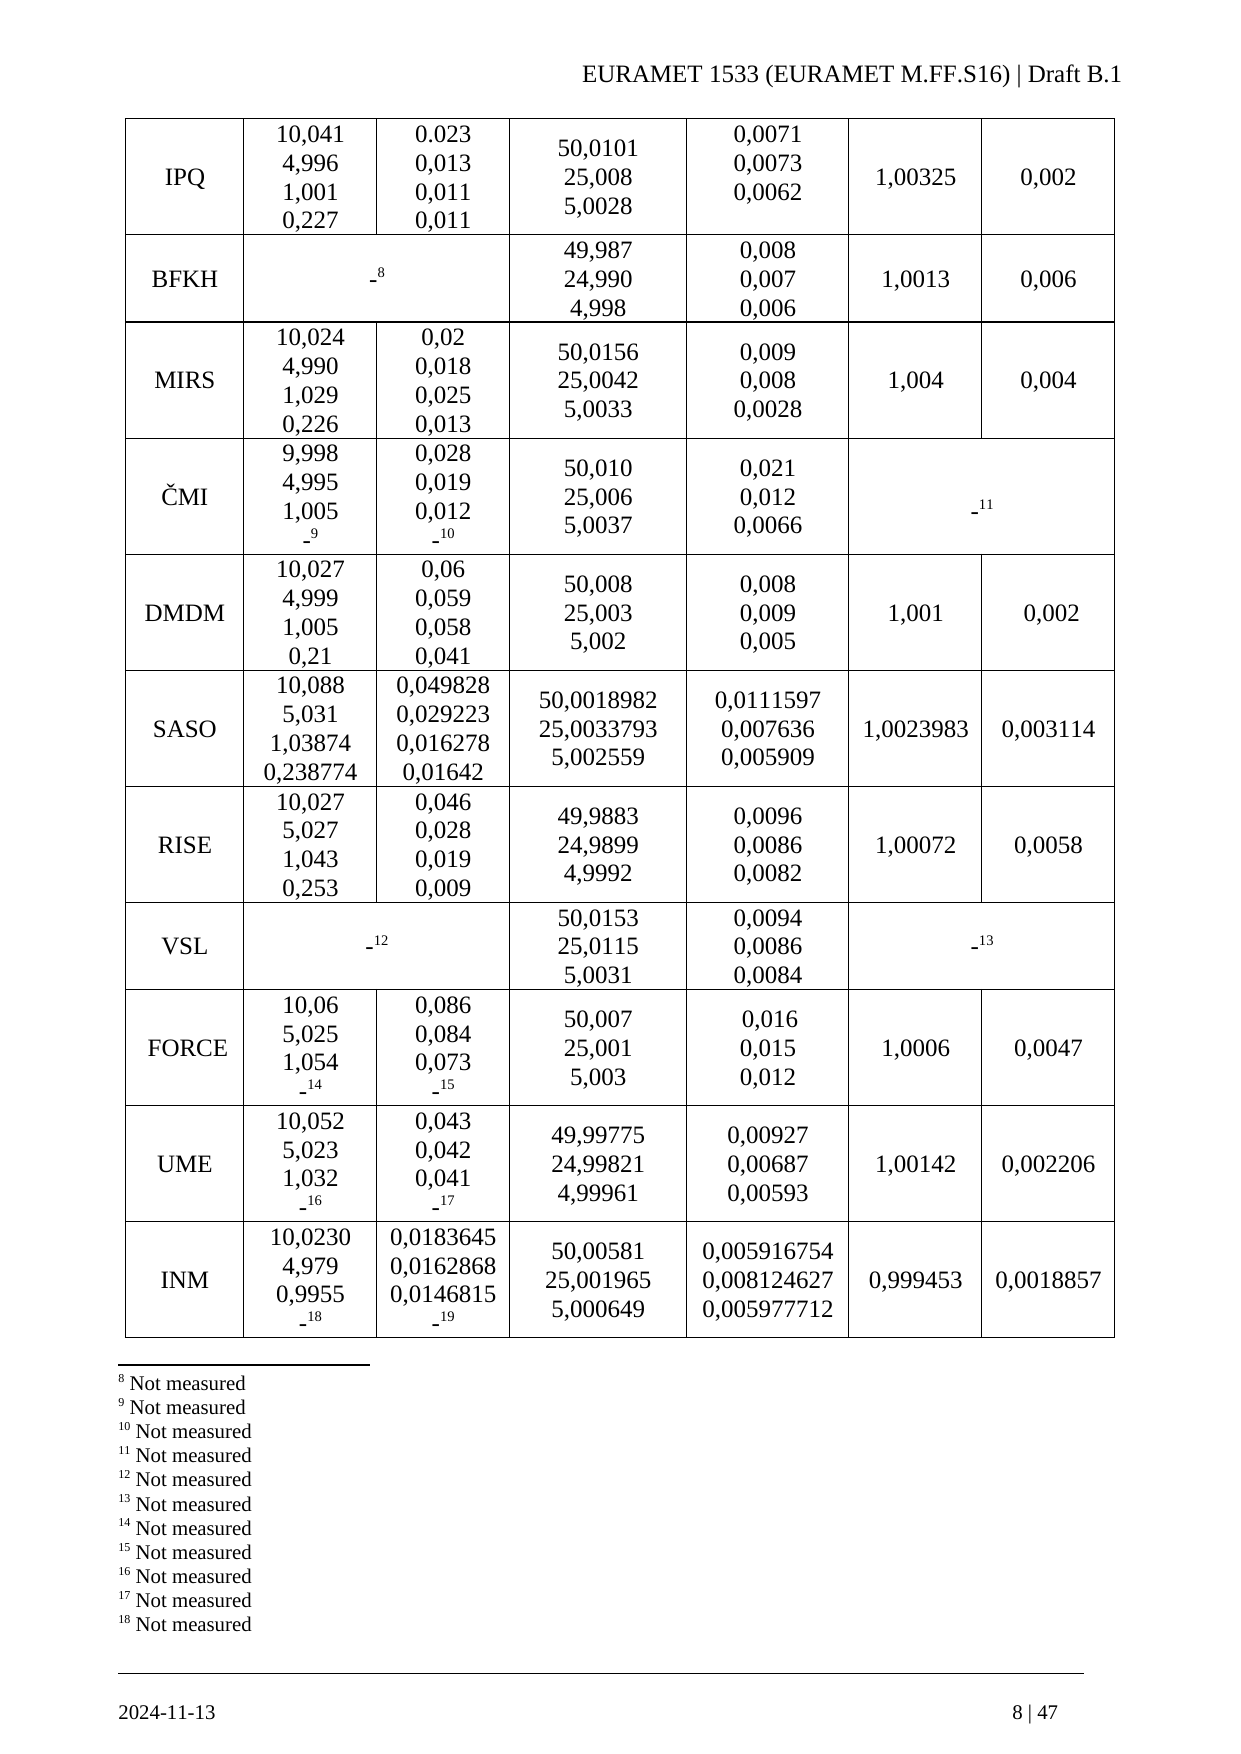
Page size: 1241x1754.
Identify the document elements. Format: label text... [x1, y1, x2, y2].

table_cell VSL [126, 903, 243, 989]
table_cell 0,999453 [849, 1222, 981, 1337]
table_cell 50,0156 25,0042 5,0033 [510, 323, 686, 437]
table_cell 0,006 [982, 235, 1114, 321]
table_cell 0,002 [982, 119, 1114, 234]
table_cell 0.023 0,013 0,011 0,011 [377, 119, 509, 234]
table_cell 0,002206 [982, 1106, 1114, 1221]
table_cell MIRS [126, 323, 243, 437]
table_cell FORCE [126, 990, 243, 1105]
table_cell 50,0018982 25,0033793 5,002559 [510, 671, 686, 786]
table_cell 9,998 4,995 1,005 - [244, 439, 376, 553]
table_cell 0,0071 0,0073 0,0062 [687, 119, 848, 234]
table_cell 1,00142 [849, 1106, 981, 1221]
table_cell 0,086 0,084 0,073 - [377, 990, 509, 1105]
table_cell 10,041 4,996 1,001 0,227 [244, 119, 376, 234]
table_cell - [849, 439, 1114, 553]
table_cell 0,0058 [982, 787, 1114, 902]
table_cell 0,02 0,018 0,025 0,013 [377, 323, 509, 437]
table_cell 49,9883 24,9899 4,9992 [510, 787, 686, 902]
table_cell 0,0183645 0,0162868 0,0146815 - [377, 1222, 509, 1337]
table_cell 10,088 5,031 1,03874 0,238774 [244, 671, 376, 786]
table_cell 0,043 0,042 0,041 - [377, 1106, 509, 1221]
table_cell - [244, 903, 509, 989]
table_cell 50,0101 25,008 5,0028 [510, 119, 686, 234]
table_cell 0,008 0,007 0,006 [687, 235, 848, 321]
table_cell 1,00072 [849, 787, 981, 902]
table_cell 0,0094 0,0086 0,0084 [687, 903, 848, 989]
table_cell INM [126, 1222, 243, 1337]
table_cell DMDM [126, 555, 243, 669]
table_cell 1,0023983 [849, 671, 981, 786]
table_cell 10,024 4,990 1,029 0,226 [244, 323, 376, 437]
table_cell 0,0111597 0,007636 0,005909 [687, 671, 848, 786]
table_cell 0,046 0,028 0,019 0,009 [377, 787, 509, 902]
table_cell UME [126, 1106, 243, 1221]
table_cell 50,00581 25,001965 5,000649 [510, 1222, 686, 1337]
table_cell 50,008 25,003 5,002 [510, 555, 686, 669]
table_cell 10,052 5,023 1,032 - [244, 1106, 376, 1221]
table_cell 0,005916754 0,008124627 0,005977712 [687, 1222, 848, 1337]
table_cell 10,0230 4,979 0,9955 - [244, 1222, 376, 1337]
table_cell 0,004 [982, 323, 1114, 437]
table_cell 0,008 0,009 0,005 [687, 555, 848, 669]
table_cell - [849, 903, 1114, 989]
table_cell 0,003114 [982, 671, 1114, 786]
table_cell 0,0096 0,0086 0,0082 [687, 787, 848, 902]
table_cell BFKH [126, 235, 243, 321]
table_cell 0,002 [982, 555, 1114, 669]
table_cell 1,0013 [849, 235, 981, 321]
table_cell IPQ [126, 119, 243, 234]
table_cell 0,0047 [982, 990, 1114, 1105]
table_cell 10,06 5,025 1,054 - [244, 990, 376, 1105]
table_cell 1,0006 [849, 990, 981, 1105]
table_cell 1,001 [849, 555, 981, 669]
table_cell 49,987 24,990 4,998 [510, 235, 686, 321]
table_cell 10,027 5,027 1,043 0,253 [244, 787, 376, 902]
table_cell 1,004 [849, 323, 981, 437]
table_cell 0,00927 0,00687 0,00593 [687, 1106, 848, 1221]
table_cell SASO [126, 671, 243, 786]
table_cell - [244, 235, 509, 321]
table_cell 50,0153 25,0115 5,0031 [510, 903, 686, 989]
table_cell 50,007 25,001 5,003 [510, 990, 686, 1105]
table_cell 50,010 25,006 5,0037 [510, 439, 686, 553]
table_cell ČMI [126, 439, 243, 553]
table_cell 0,021 0,012 0,0066 [687, 439, 848, 553]
table_cell 0,06 0,059 0,058 0,041 [377, 555, 509, 669]
table_cell 1,00325 [849, 119, 981, 234]
table_cell 0,009 0,008 0,0028 [687, 323, 848, 437]
table_cell RISE [126, 787, 243, 902]
table_cell 0,028 0,019 0,012 - [377, 439, 509, 553]
table_cell 0,016 0,015 0,012 [687, 990, 848, 1105]
table_cell 49,99775 24,99821 4,99961 [510, 1106, 686, 1221]
table_cell 0,049828 0,029223 0,016278 0,01642 [377, 671, 509, 786]
table_cell 10,027 4,999 1,005 0,21 [244, 555, 376, 669]
table_cell 0,0018857 [982, 1222, 1114, 1337]
